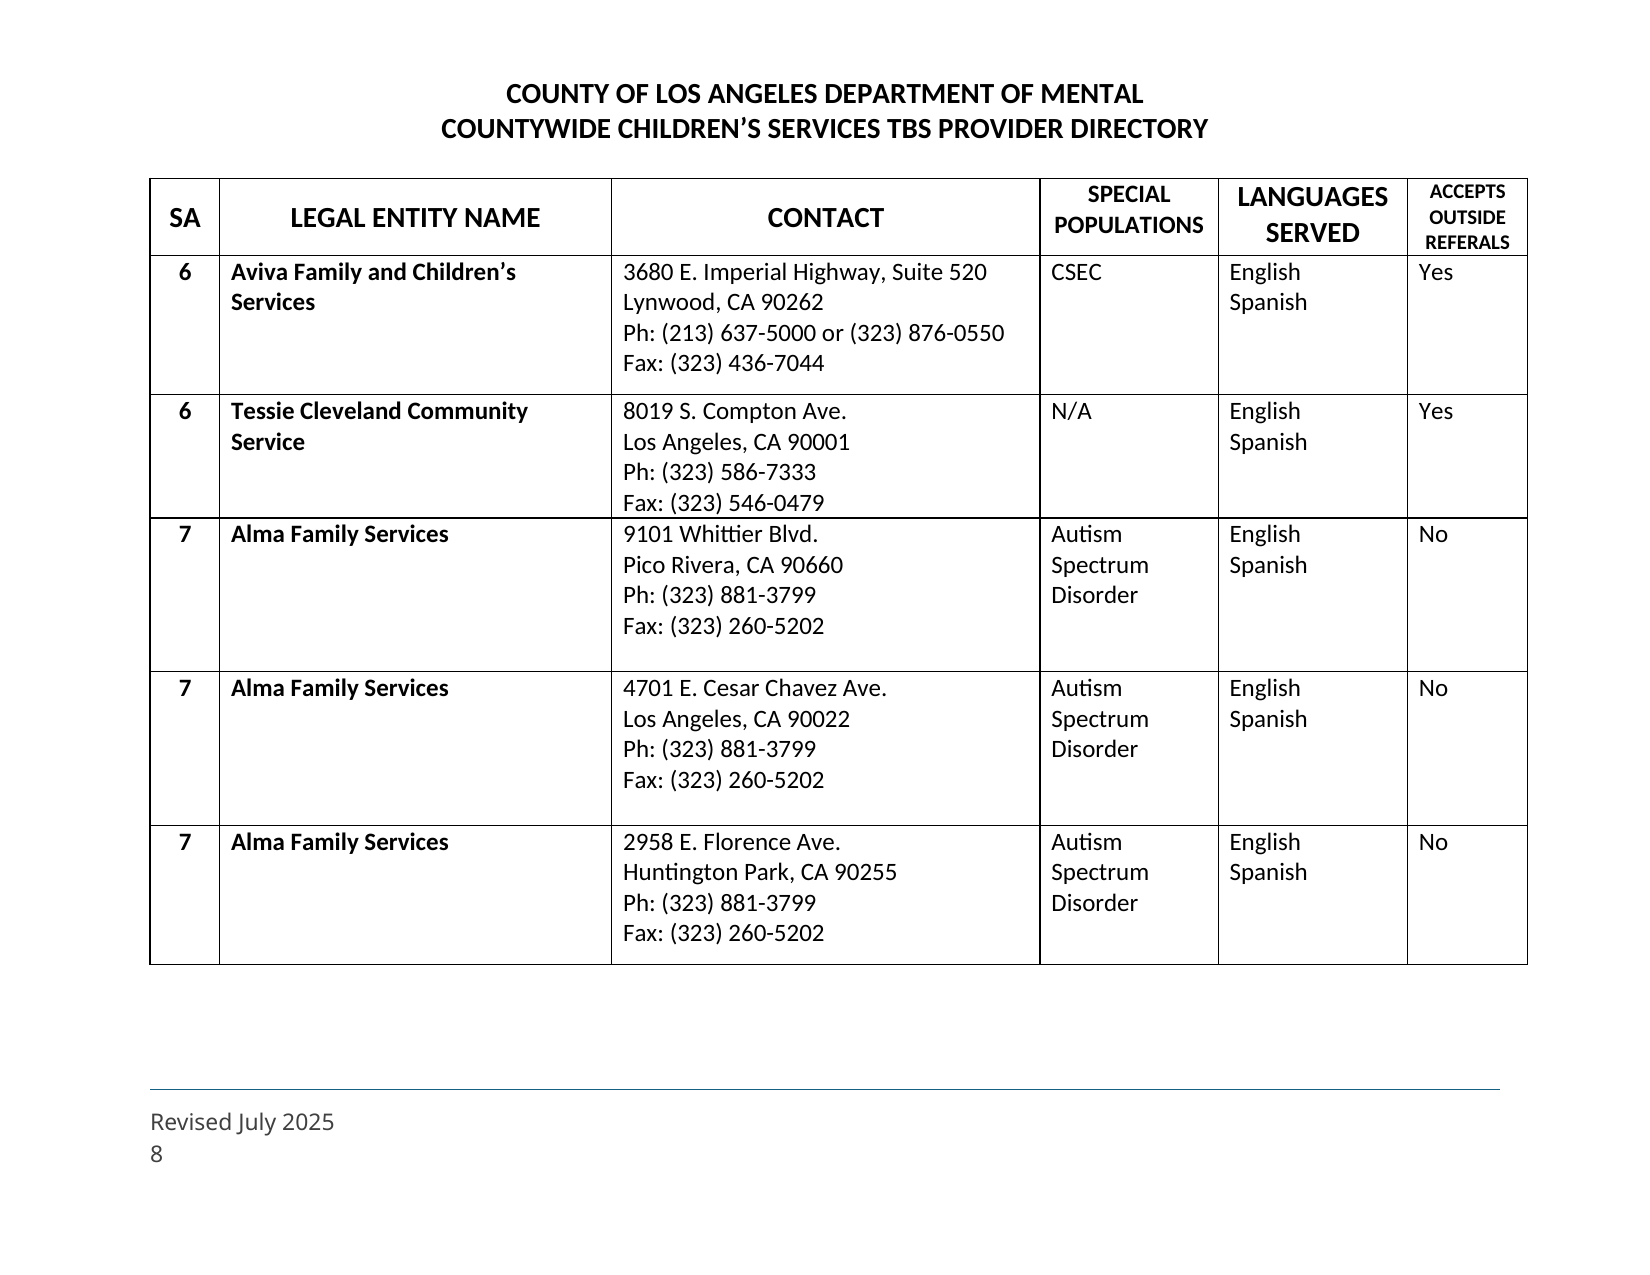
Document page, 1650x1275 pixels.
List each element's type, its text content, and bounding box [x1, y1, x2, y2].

table_cell Yes [1408, 256, 1527, 394]
table_cell 3680 E. Imperial Highway, Suite 520 Lynwood, CA 90262 Ph: (213) 637-5000 or (323) 876-0550 Fax: (323) 436-7044 [612, 256, 1039, 394]
table_cell No [1408, 826, 1527, 964]
table_cell Alma Family Services [220, 826, 611, 964]
table_cell Yes [1408, 395, 1527, 517]
table_cell 6 [151, 256, 219, 394]
table_cell English Spanish [1219, 672, 1407, 825]
table_cell 4701 E. Cesar Chavez Ave. Los Angeles, CA 90022 Ph: (323) 881-3799 Fax: (323) 260-5202 [612, 672, 1039, 825]
table_cell 2958 E. Florence Ave. Huntington Park, CA 90255 Ph: (323) 881-3799 Fax: (323) 260-5202 [612, 826, 1039, 964]
table_cell 7 [151, 519, 219, 671]
table_cell Autism Spectrum Disorder [1041, 826, 1218, 964]
table_cell 9101 Whittier Blvd. Pico Rivera, CA 90660 Ph: (323) 881-3799 Fax: (323) 260-5202 [612, 519, 1039, 671]
table_cell Tessie Cleveland Community Service [220, 395, 611, 517]
table_header SA [151, 179, 219, 255]
table_cell 6 [151, 395, 219, 517]
table_cell CSEC [1041, 256, 1218, 394]
table_header CONTACT [612, 179, 1039, 255]
table_cell English Spanish [1219, 395, 1407, 517]
table_cell English Spanish [1219, 826, 1407, 964]
table_cell N/A [1041, 395, 1218, 517]
table_header ACCEPTS OUTSIDE REFERALS [1408, 179, 1527, 255]
table_cell 7 [151, 826, 219, 964]
table_cell Autism Spectrum Disorder [1041, 519, 1218, 671]
table_cell Autism Spectrum Disorder [1041, 672, 1218, 825]
table_cell No [1408, 519, 1527, 671]
table_cell Alma Family Services [220, 519, 611, 671]
table_cell English Spanish [1219, 519, 1407, 671]
table_cell Aviva Family and Children’s Services [220, 256, 611, 394]
table_header LANGUAGES SERVED [1219, 179, 1407, 255]
table_header SPECIAL POPULATIONS [1041, 179, 1218, 255]
table_cell 8019 S. Compton Ave. Los Angeles, CA 90001 Ph: (323) 586-7333 Fax: (323) 546-0479 [612, 395, 1039, 517]
table_cell 7 [151, 672, 219, 825]
table_cell No [1408, 672, 1527, 825]
table_header LEGAL ENTITY NAME [220, 179, 611, 255]
table_cell English Spanish [1219, 256, 1407, 394]
table_cell Alma Family Services [220, 672, 611, 825]
